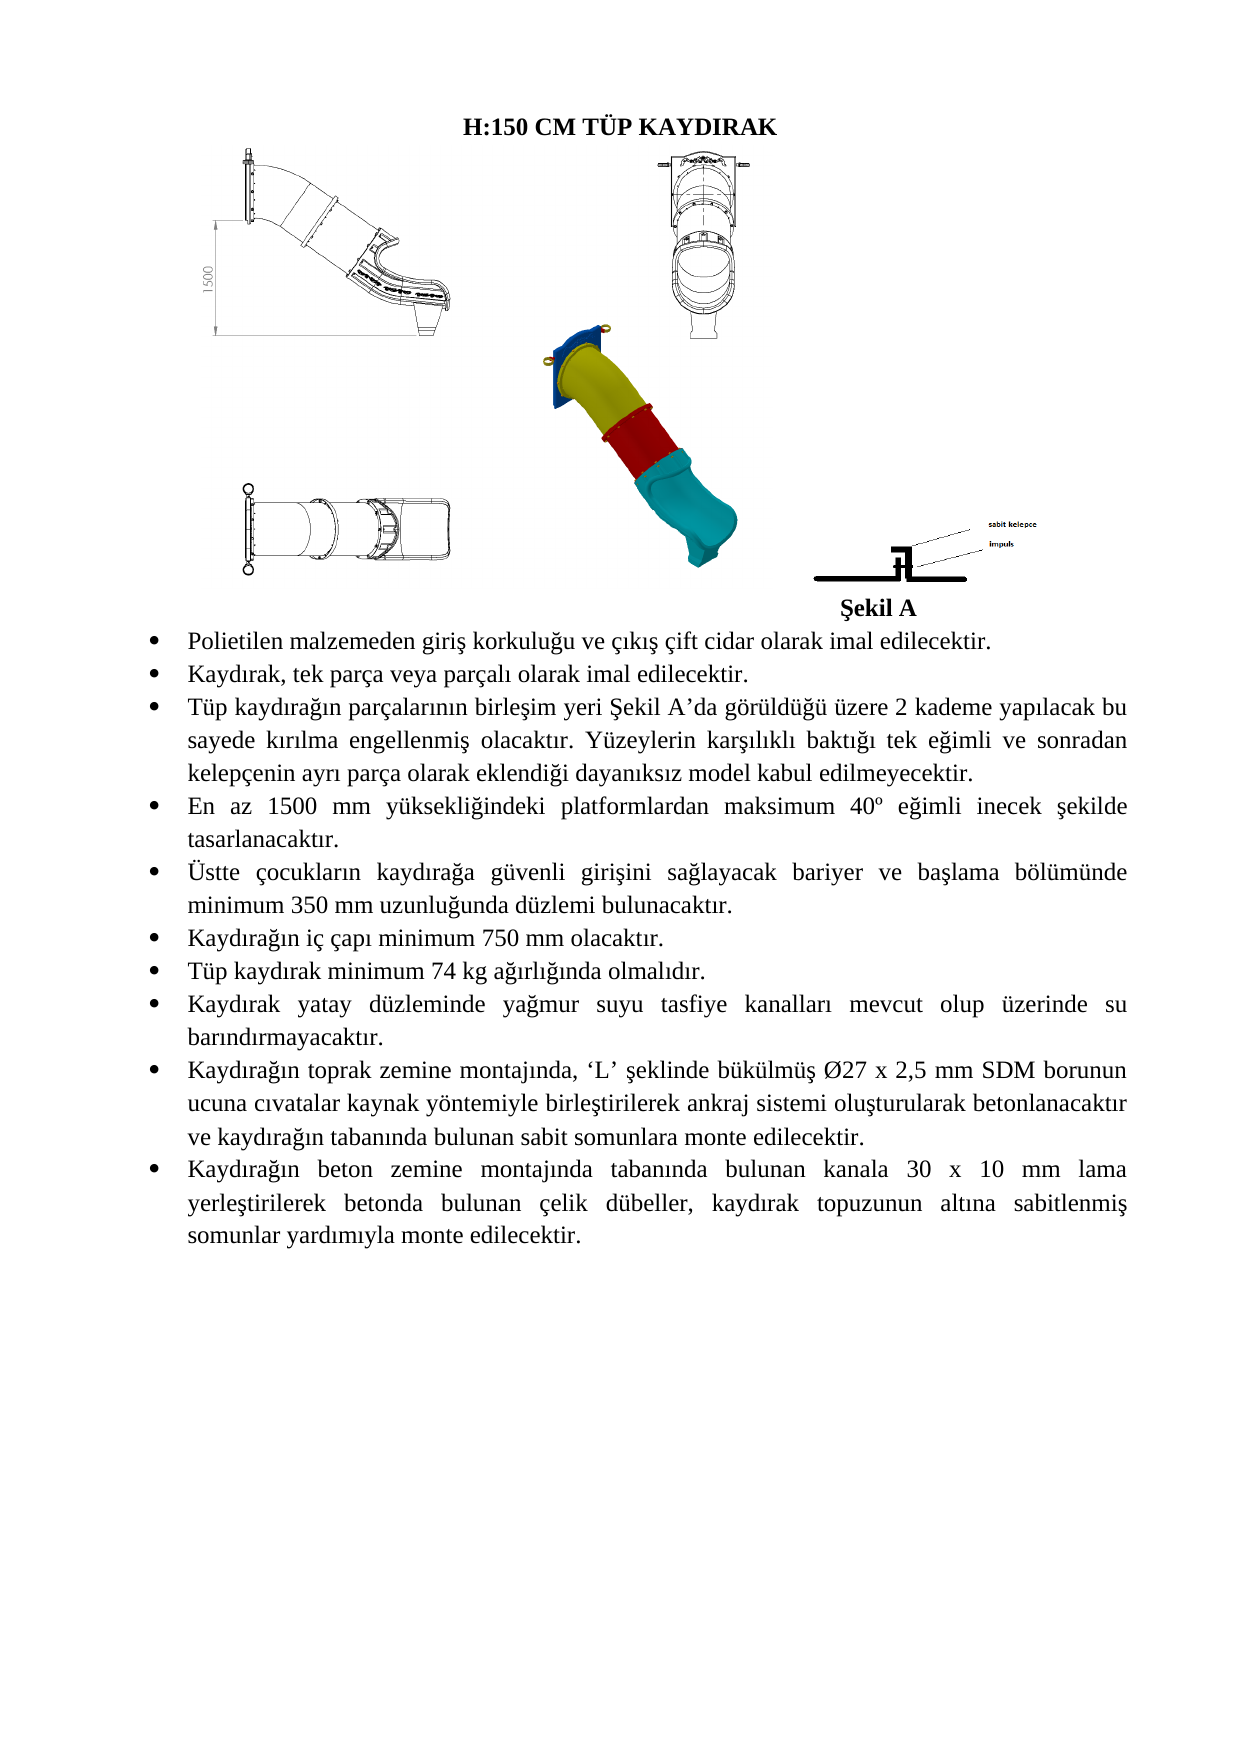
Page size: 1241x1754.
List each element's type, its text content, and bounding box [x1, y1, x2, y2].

text H:150 CM TÜP KAYDIRAK [112, 112, 1128, 141]
list Tüp kaydırağın parçalarının birleşim yeri Şekil A’da görüldüğü üzere 2 kademe yapılacak bu sayede kırılma engellenmiş olacaktır. Yüzeylerin karşılıklı baktığı tek eğimli ve sonradan kelepçenin ayrı parça olarak eklendiği dayanıksız model kabul edilmeyecektir. [150, 692, 1128, 787]
picture [201, 145, 774, 589]
list Tüp kaydırak minimum 74 kg ağırlığında olmalıdır. [150, 956, 1128, 985]
list Kaydırağın toprak zemine montajında, ‘L’ şeklinde bükülmüş Ø27 x 2,5 mm SDM borunun ucuna cıvatalar kaynak yöntemiyle birleştirilerek ankraj sistemi oluşturularak betonlanacaktır ve kaydırağın tabanında bulunan sabit somunlara monte edilecektir. [150, 1056, 1128, 1150]
list Üstte çocukların kaydırağa güvenli girişini sağlayacak bariyer ve başlama bölümünde minimum 350 mm uzunluğunda düzlemi bulunacaktır. [150, 857, 1128, 919]
text Şekil A [592, 593, 1128, 622]
picture [804, 493, 1040, 589]
list Kaydırağın iç çapı minimum 750 mm olacaktır. [150, 923, 1128, 952]
list Kaydırak yatay düzleminde yağmur suyu tasfiye kanalları mevcut olup üzerinde su barındırmayacaktır. [150, 989, 1128, 1051]
list Kaydırak, tek parça veya parçalı olarak imal edilecektir. [150, 659, 1128, 688]
list En az 1500 mm yüksekliğindeki platformlardan maksimum 40º eğimli inecek şekilde tasarlanacaktır. [150, 791, 1128, 853]
list Polietilen malzemeden giriş korkuluğu ve çıkış çift cidar olarak imal edilecektir. [150, 626, 1128, 655]
list Kaydırağın beton zemine montajında tabanında bulunan kanala 30 x 10 mm lama yerleştirilerek betonda bulunan çelik dübeller, kaydırak topuzunun altına sabitlenmiş somunlar yardımıyla monte edilecektir. [150, 1154, 1128, 1249]
